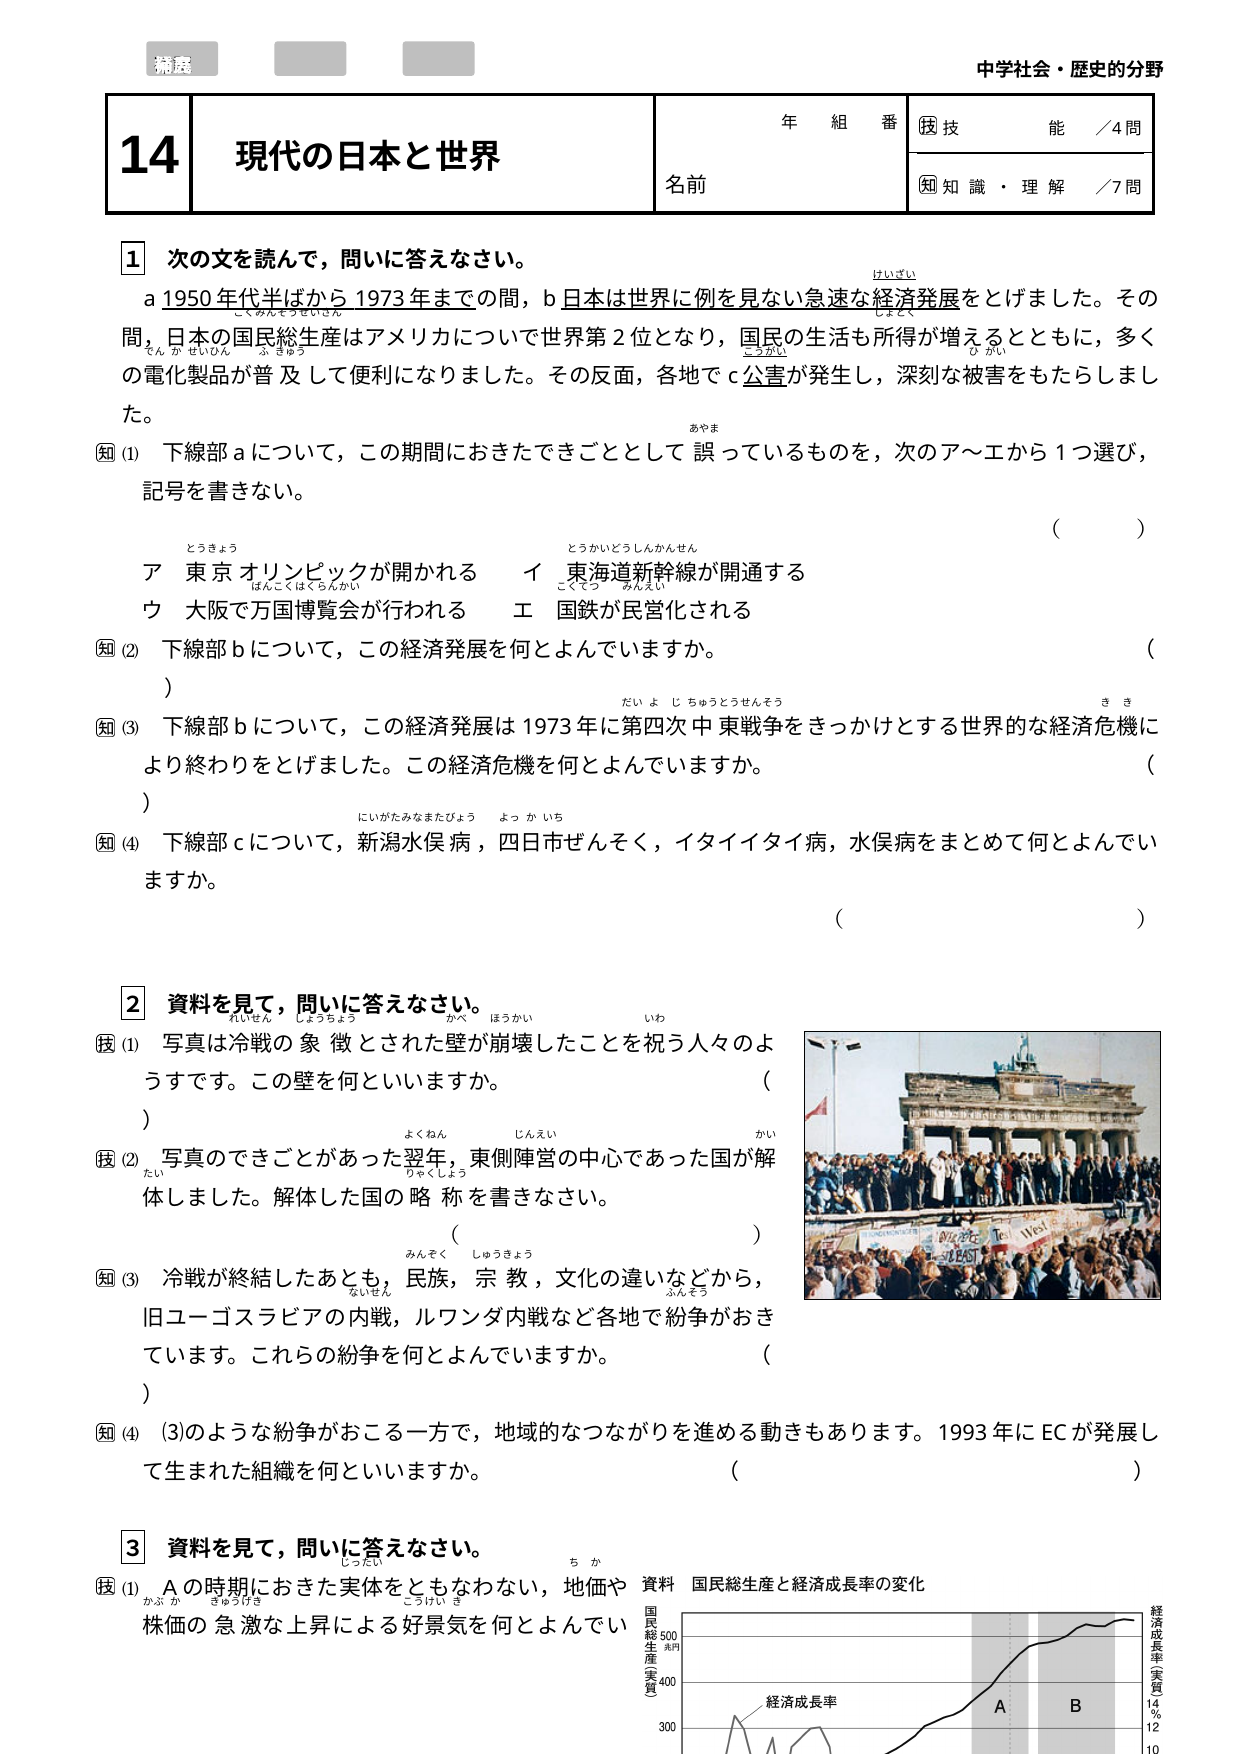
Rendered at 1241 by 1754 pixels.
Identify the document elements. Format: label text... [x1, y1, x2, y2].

text ⑴ 写真はのとされたがしたことをう人々のようすです。この壁を何といいますか。 （ ） [121, 1020, 776, 1136]
picture [96, 443, 115, 462]
text ２ 資料を見て，問いに答えなさい。 [121, 982, 1160, 1020]
text ⑵ 写真のできごとがあった，東側の中心であった国がしました。解体した国のを書きなさい。 [121, 1136, 776, 1213]
picture [96, 639, 115, 657]
text ア オリンピックが開かれる イ が開通する [141, 549, 1160, 588]
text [121, 1564, 629, 1641]
picture [96, 1577, 115, 1595]
picture [642, 1576, 1163, 1754]
picture [805, 1032, 1160, 1299]
text ⑶ 冷戦が終結したあとも，，，文化の違いなどから，旧ユーゴスラビアの，ルワンダ内戦など各地でがおきています。これらの紛争を何とよんでいますか。 （ ） [121, 1256, 776, 1410]
picture [96, 1423, 115, 1442]
text （ ） [121, 896, 1160, 939]
text ⑵ 下線部bについて，この経済発展を何とよんでいますか。 （ ） [121, 627, 1160, 704]
text ⑴ 下線部aについて，この期間におきたできごととしてっているものを，次のア～エから1つ選び，記号を書きない。 [121, 430, 1160, 507]
picture [96, 718, 115, 737]
text （ ） [121, 1213, 776, 1256]
text ⑷ 下線部cについて，，ぜんそく，イタイイタイ病，水俣病をまとめて何とよんでいますか。 [121, 819, 1160, 896]
picture [96, 1034, 115, 1053]
picture [96, 833, 115, 852]
text a 1950年代半ばから1973年までの間，b日本は世界に例を見ない急速な発展をとげました。その間，日本のはアメリカについで世界第2位となり，国民の生活もが増えるとともに，多くのがして便利になりました。その反面，各地でcが発生し，深刻なをもたらしました。 [121, 276, 1160, 430]
text ウ 大阪でが行われる エ が化される [141, 588, 1160, 627]
text ３ 資料を見て，問いに答えなさい。 [121, 1526, 1160, 1564]
picture [96, 1150, 115, 1168]
text （ ） [121, 507, 1160, 549]
picture [96, 1269, 115, 1287]
text ⑷ ⑶のような紛争がおこる一方で，地域的なつながりを進める動きもあります。1993年にECが発展して生まれた組織を何といいますか。 （ ） [121, 1410, 1160, 1487]
picture [919, 116, 937, 126]
text １ 次の文を読んで，問いに答えなさい。 [121, 126, 1160, 276]
text ⑶ 下線部bについて，この経済発展は1973年にをきっかけとする世界的な経済により終わりをとげました。この経済危機を何とよんでいますか。 （ ） [121, 704, 1160, 819]
